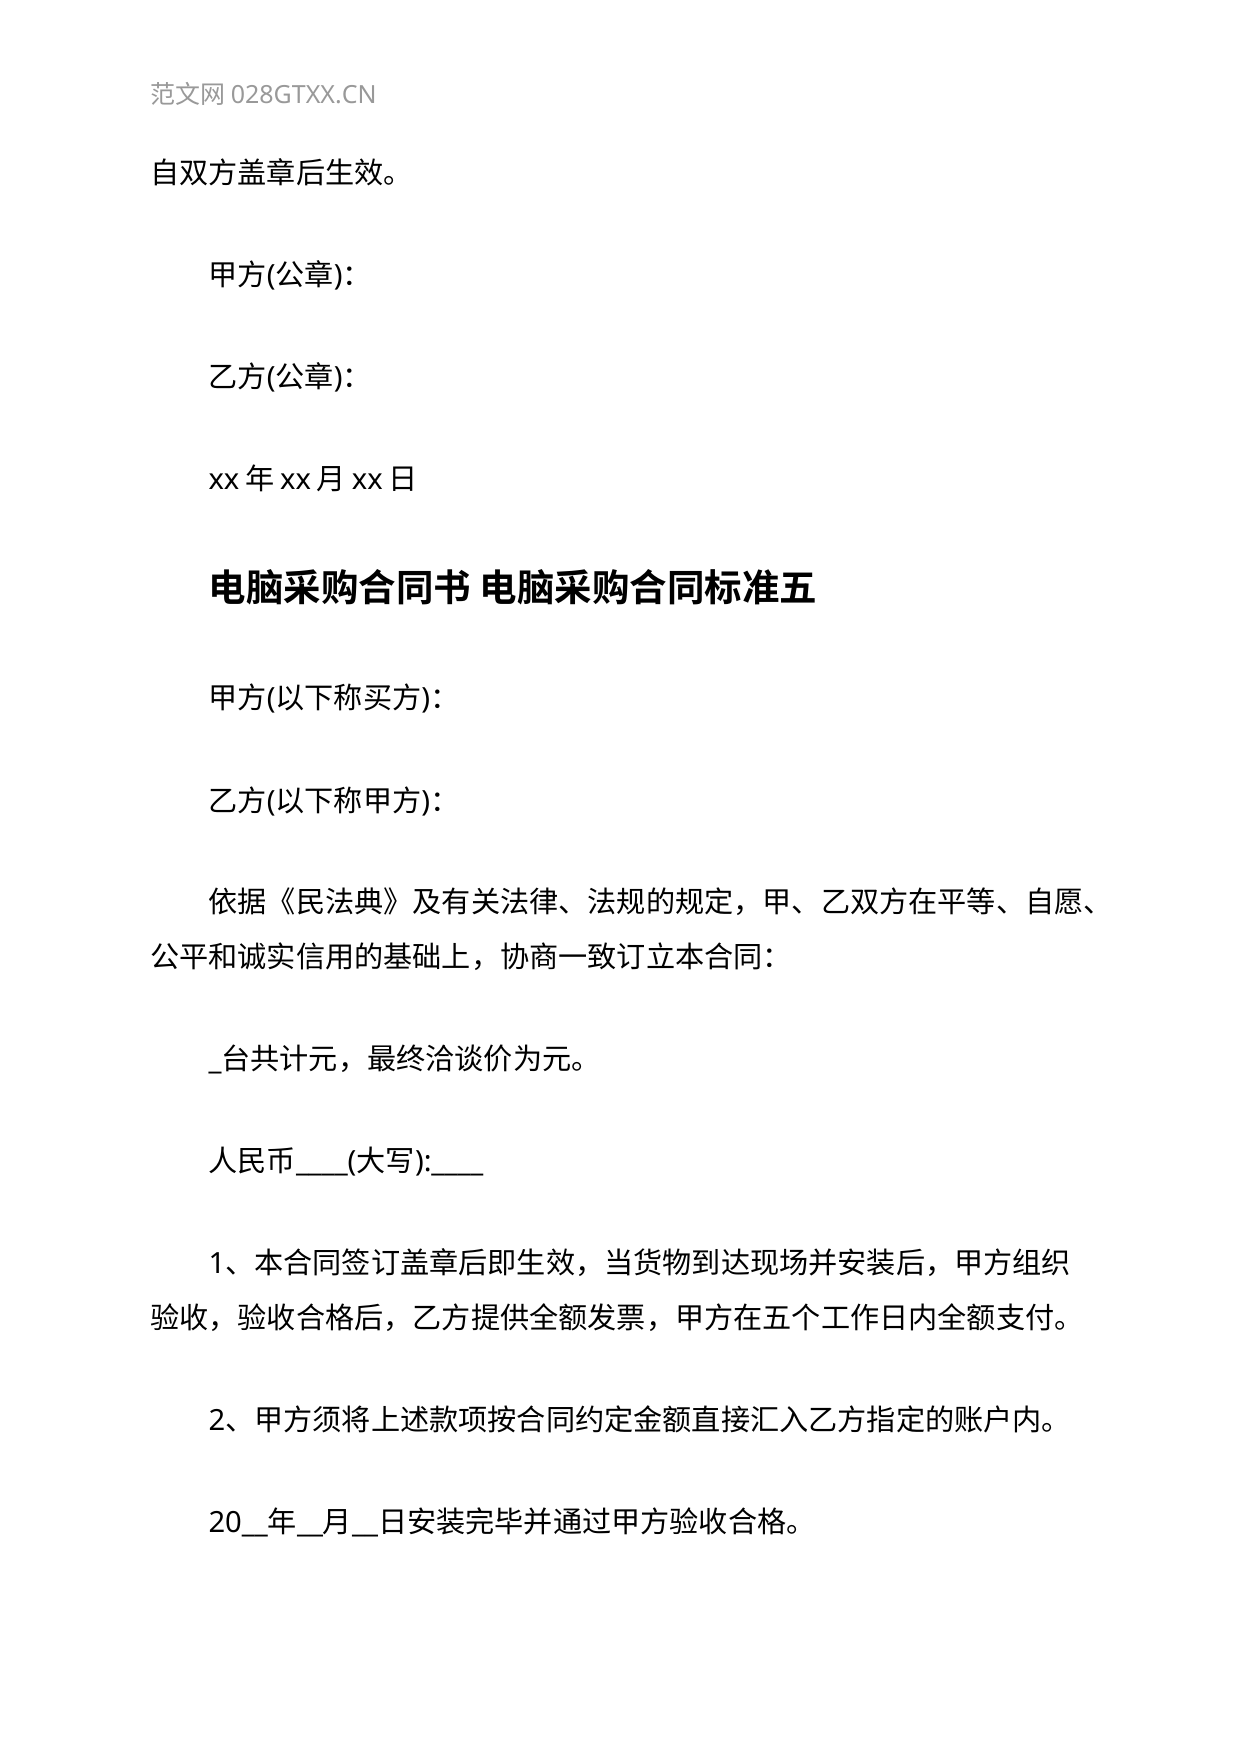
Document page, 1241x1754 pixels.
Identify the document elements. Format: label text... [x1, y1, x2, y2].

text 20__年__月__日安装完毕并通过甲方验收合格。 [150, 1498, 1090, 1541]
text 1、本合同签订盖章后即生效，当货物到达现场并安装后，甲方组织验收，验收合格后，乙方提供全额发票，甲方在五个工作日内全额支付。 [150, 1240, 1090, 1337]
text 电脑采购合同书 电脑采购合同标准五 [150, 558, 1090, 612]
text 甲方(以下称买方)： [150, 675, 1090, 717]
text 依据《民法典》及有关法律、法规的规定，甲、乙双方在平等、自愿、公平和诚实信用的基础上，协商一致订立本合同： [150, 879, 1090, 976]
text 乙方(公章)： [150, 354, 1090, 396]
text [150, 150, 1090, 192]
text 人民币____(大写):____ [150, 1138, 1090, 1180]
text 乙方(以下称甲方)： [150, 777, 1090, 819]
text 甲方(公章)： [150, 252, 1090, 294]
text 2、甲方须将上述款项按合同约定金额直接汇入乙方指定的账户内。 [150, 1396, 1090, 1439]
text _台共计元，最终洽谈价为元。 [150, 1036, 1090, 1078]
text xx年xx月xx日 [150, 456, 1090, 498]
